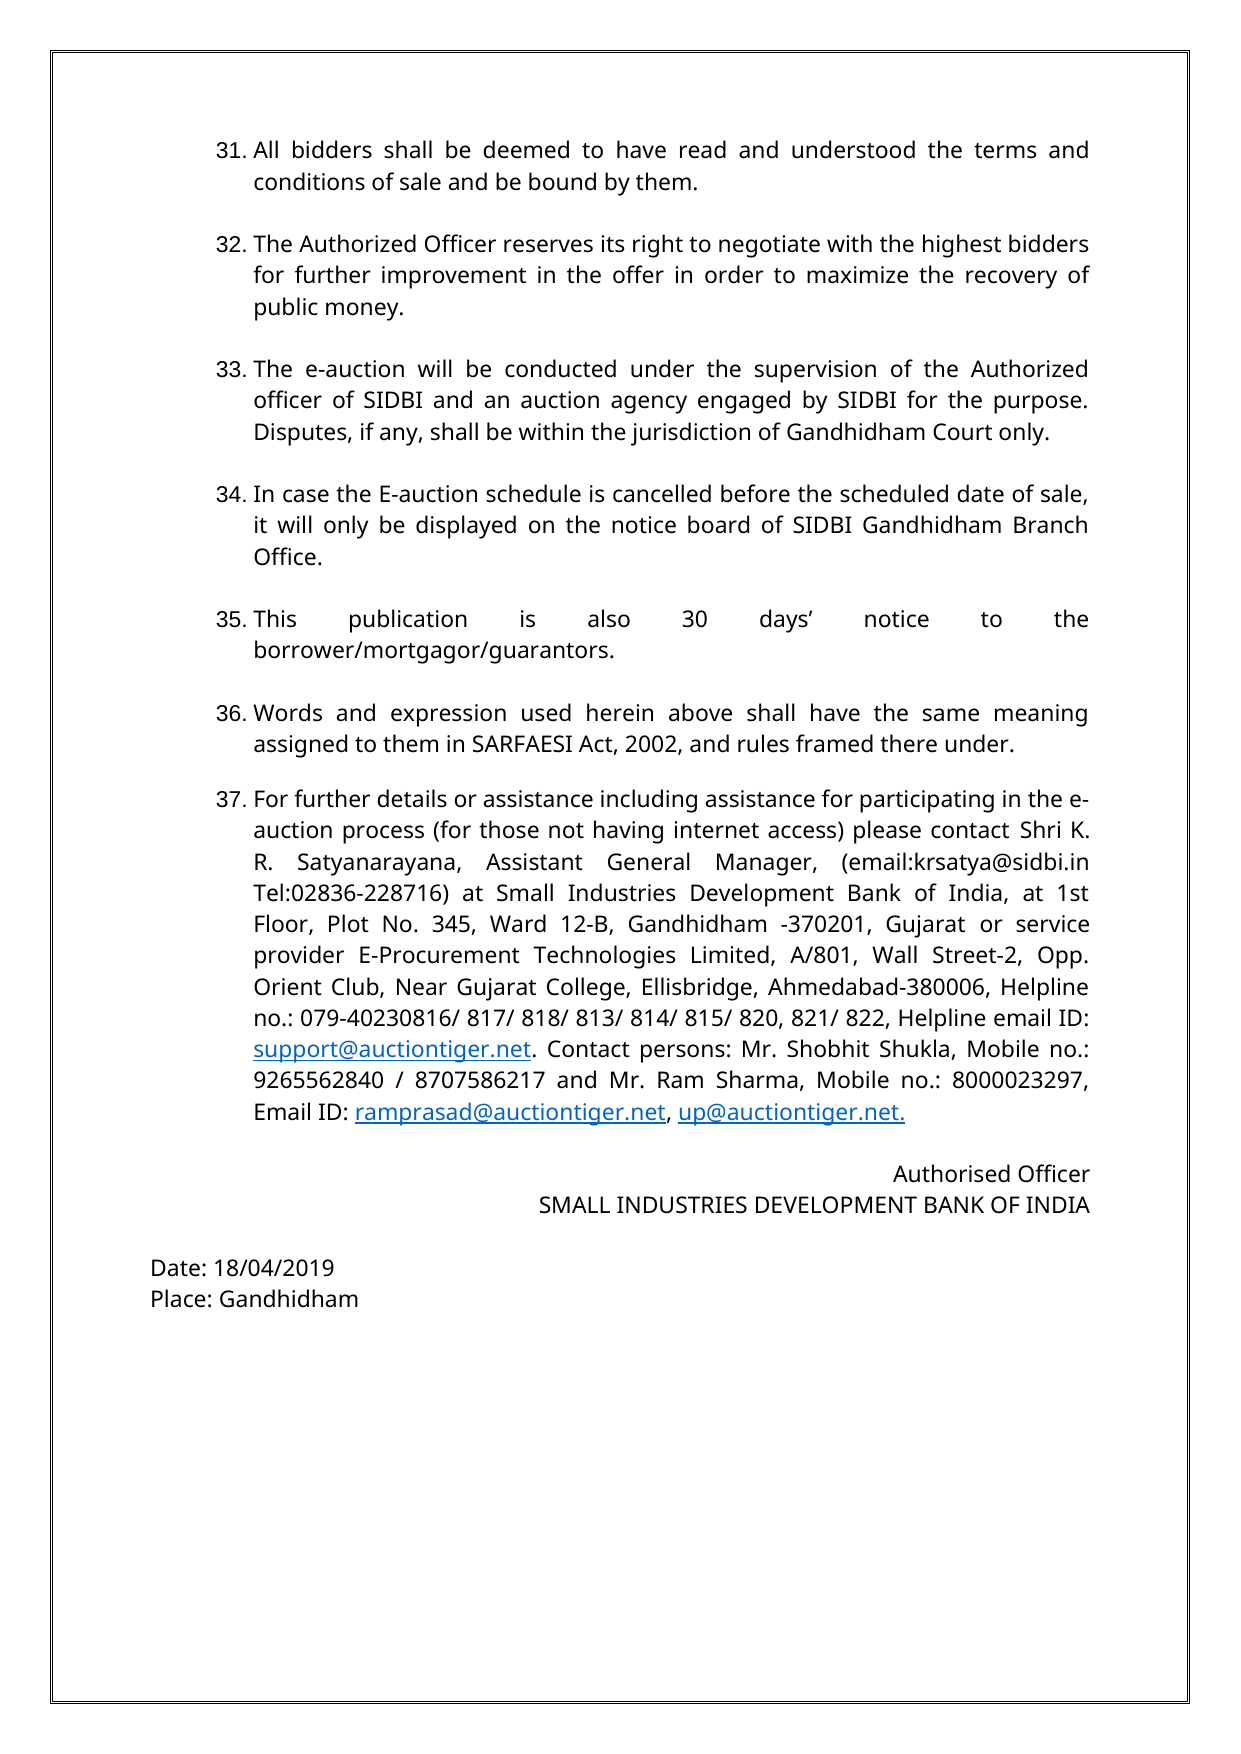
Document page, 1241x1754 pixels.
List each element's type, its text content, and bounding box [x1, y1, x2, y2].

list The e-auction will be conducted under the supervision of the Authorized officer of SIDBI and an auction agency engaged by SIDBI for the purpose. Disputes, if any, shall be within the jurisdiction of Gandhidham Court only. [216, 353, 1090, 447]
list All bidders shall be deemed to have read and understood the terms and conditions of sale and be bound by them. [216, 134, 1090, 197]
text Date: 18/04/2019 [150, 1252, 1090, 1283]
list In case the E-auction schedule is cancelled before the scheduled date of sale, it will only be displayed on the notice board of SIDBI Gandhidham Branch Office. [216, 478, 1090, 572]
list Words and expression used herein above shall have the same meaning assigned to them in SARFAESI Act, 2002, and rules framed there under. [216, 697, 1090, 759]
text Place: Gandhidham [150, 1283, 1090, 1314]
list This publication is also 30 days’ notice to the borrower/mortgagor/guarantors. [216, 603, 1090, 666]
text Authorised Officer [150, 1158, 1090, 1189]
list For further details or assistance including assistance for participating in the e-auction process (for those not having internet access) please contact Shri K. R. Satyanarayana, Assistant General Manager, (email:krsatya@sidbi.in Tel:02836-228716) at Small Industries Development Bank of India, at 1st Floor, Plot No. 345, Ward 12-B, Gandhidham -370201, Gujarat or service provider E-Procurement Technologies Limited, A/801, Wall Street-2, Opp. Orient Club, Near Gujarat College, Ellisbridge, Ahmedabad-380006, Helpline no.: 079-40230816/ 817/ 818/ 813/ 814/ 815/ 820, 821/ 822, Helpline email ID: support@auctiontiger.net. Contact persons: Mr. Shobhit Shukla, Mobile no.: 9265562840 / 8707586217 and Mr. Ram Sharma, Mobile no.: 8000023297, Email ID: ramprasad@auctiontiger.net, up@auctiontiger.net. [216, 783, 1090, 1127]
list The Authorized Officer reserves its right to negotiate with the highest bidders for further improvement in the offer in order to maximize the recovery of public money. [216, 228, 1090, 322]
text SMALL INDUSTRIES DEVELOPMENT BANK OF INDIA [150, 1189, 1090, 1221]
